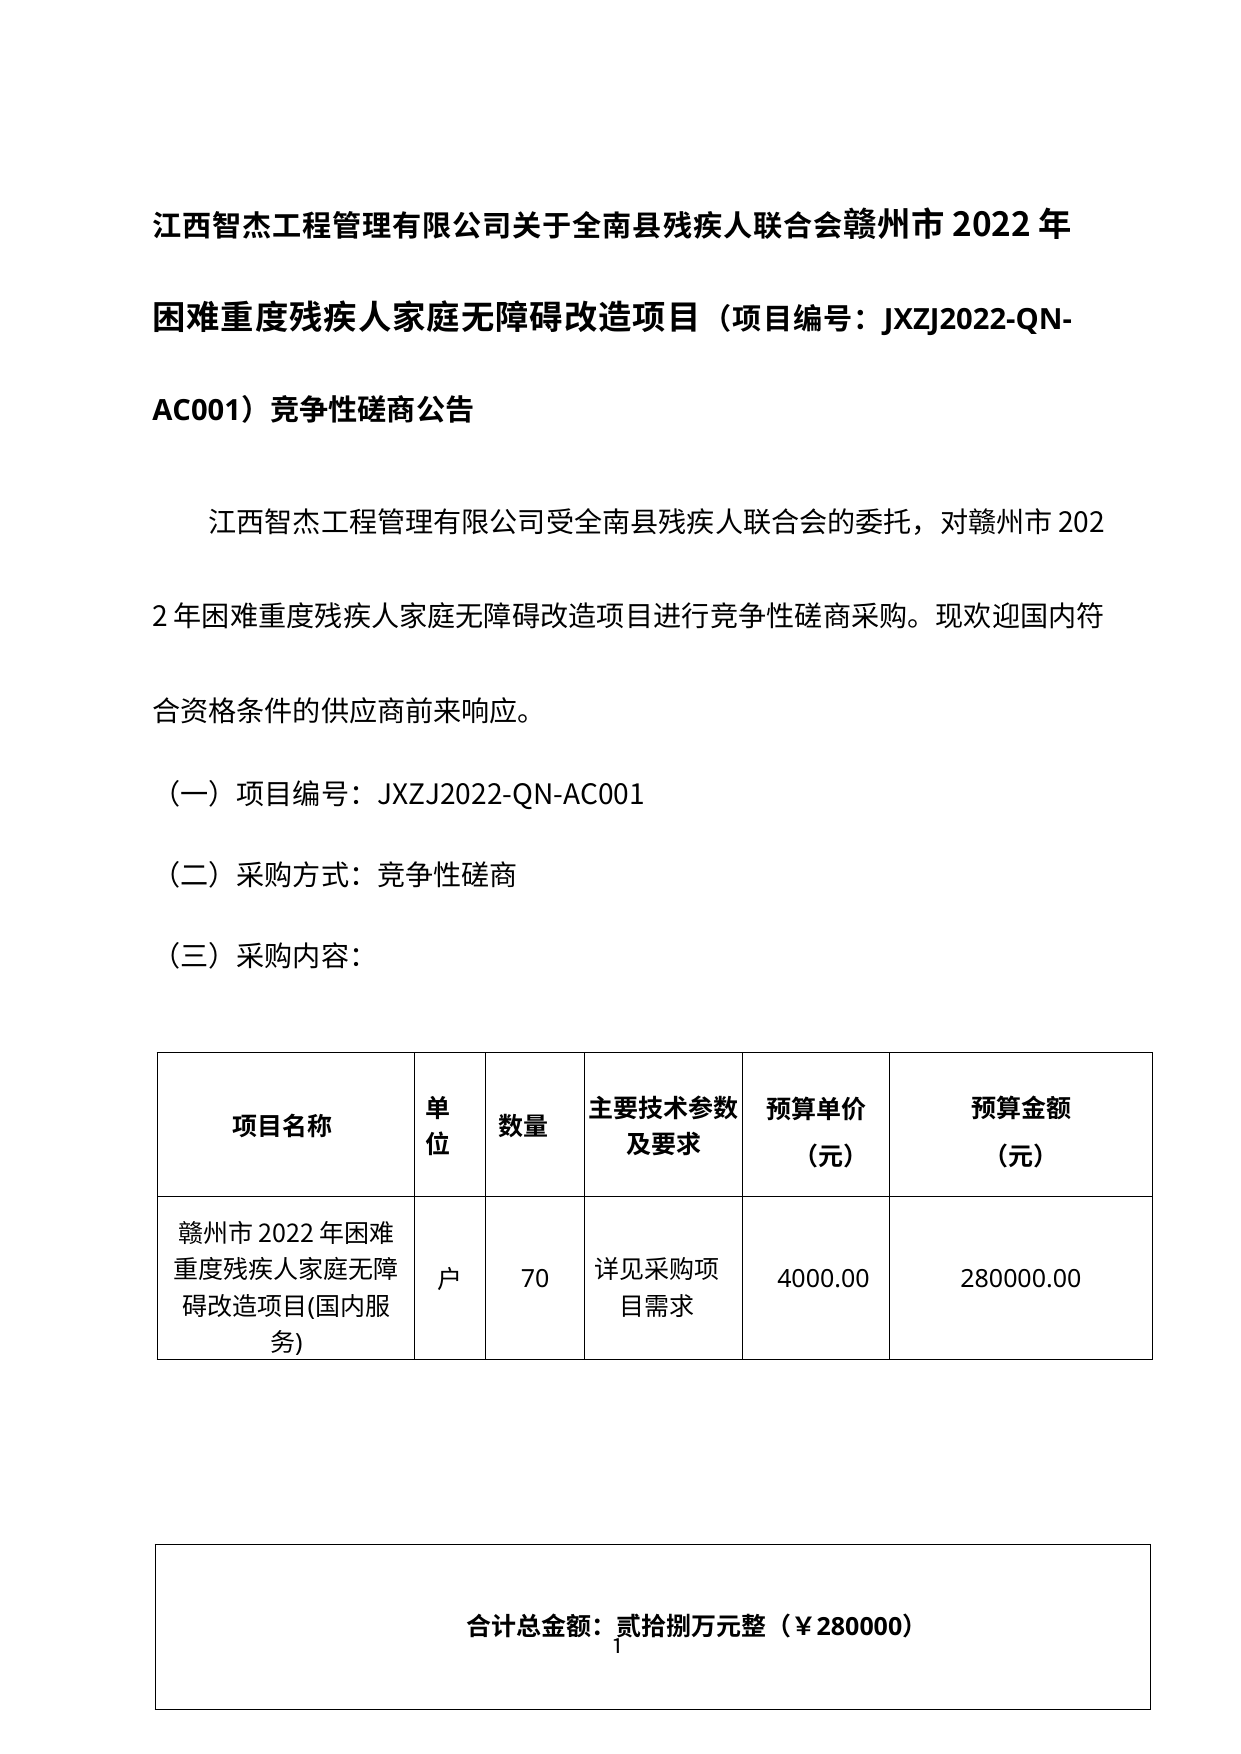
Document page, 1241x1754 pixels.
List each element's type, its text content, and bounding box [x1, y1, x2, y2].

table_header 项目名称 [158, 1053, 414, 1196]
table_cell 详见采购项目需求 [585, 1197, 742, 1359]
text （一）项目编号：JXZJ2022-QN-AC001 [152, 759, 1150, 824]
table_cell 赣州市2022年困难重度残疾人家庭无障碍改造项目(国内服务) [158, 1197, 414, 1359]
table_cell 户 [415, 1197, 485, 1359]
table_header 单 位 [415, 1053, 485, 1196]
text （二）采购方式：竞争性磋商 [152, 841, 1150, 906]
table_cell 280000.00 [890, 1197, 1152, 1359]
table_header 主要技术参数及要求 [585, 1053, 742, 1196]
text 江西智杰工程管理有限公司受全南县残疾人联合会的委托，对赣州市2022年困难重度残疾人家庭无障碍改造项目进行竞争性磋商采购。现欢迎国内符合资格条件的供应商前来响应。 [152, 488, 1105, 741]
table_header 合计总金额：贰拾捌万元整（￥280000） [156, 1545, 1150, 1709]
table_header 预算单价 （元） [743, 1053, 889, 1196]
table_header 预算金额 （元） [890, 1053, 1152, 1196]
table_cell 4000.00 [743, 1197, 889, 1359]
text （三）采购内容： [152, 922, 1150, 987]
text 江西智杰工程管理有限公司关于全南县残疾人联合会赣州市2022年困难重度残疾人家庭无障碍改造项目（项目编号：JXZJ2022-QN-AC001）竞争性磋商公告 [152, 189, 1072, 440]
table_cell 70 [486, 1197, 584, 1359]
table_header 数量 [486, 1053, 584, 1196]
